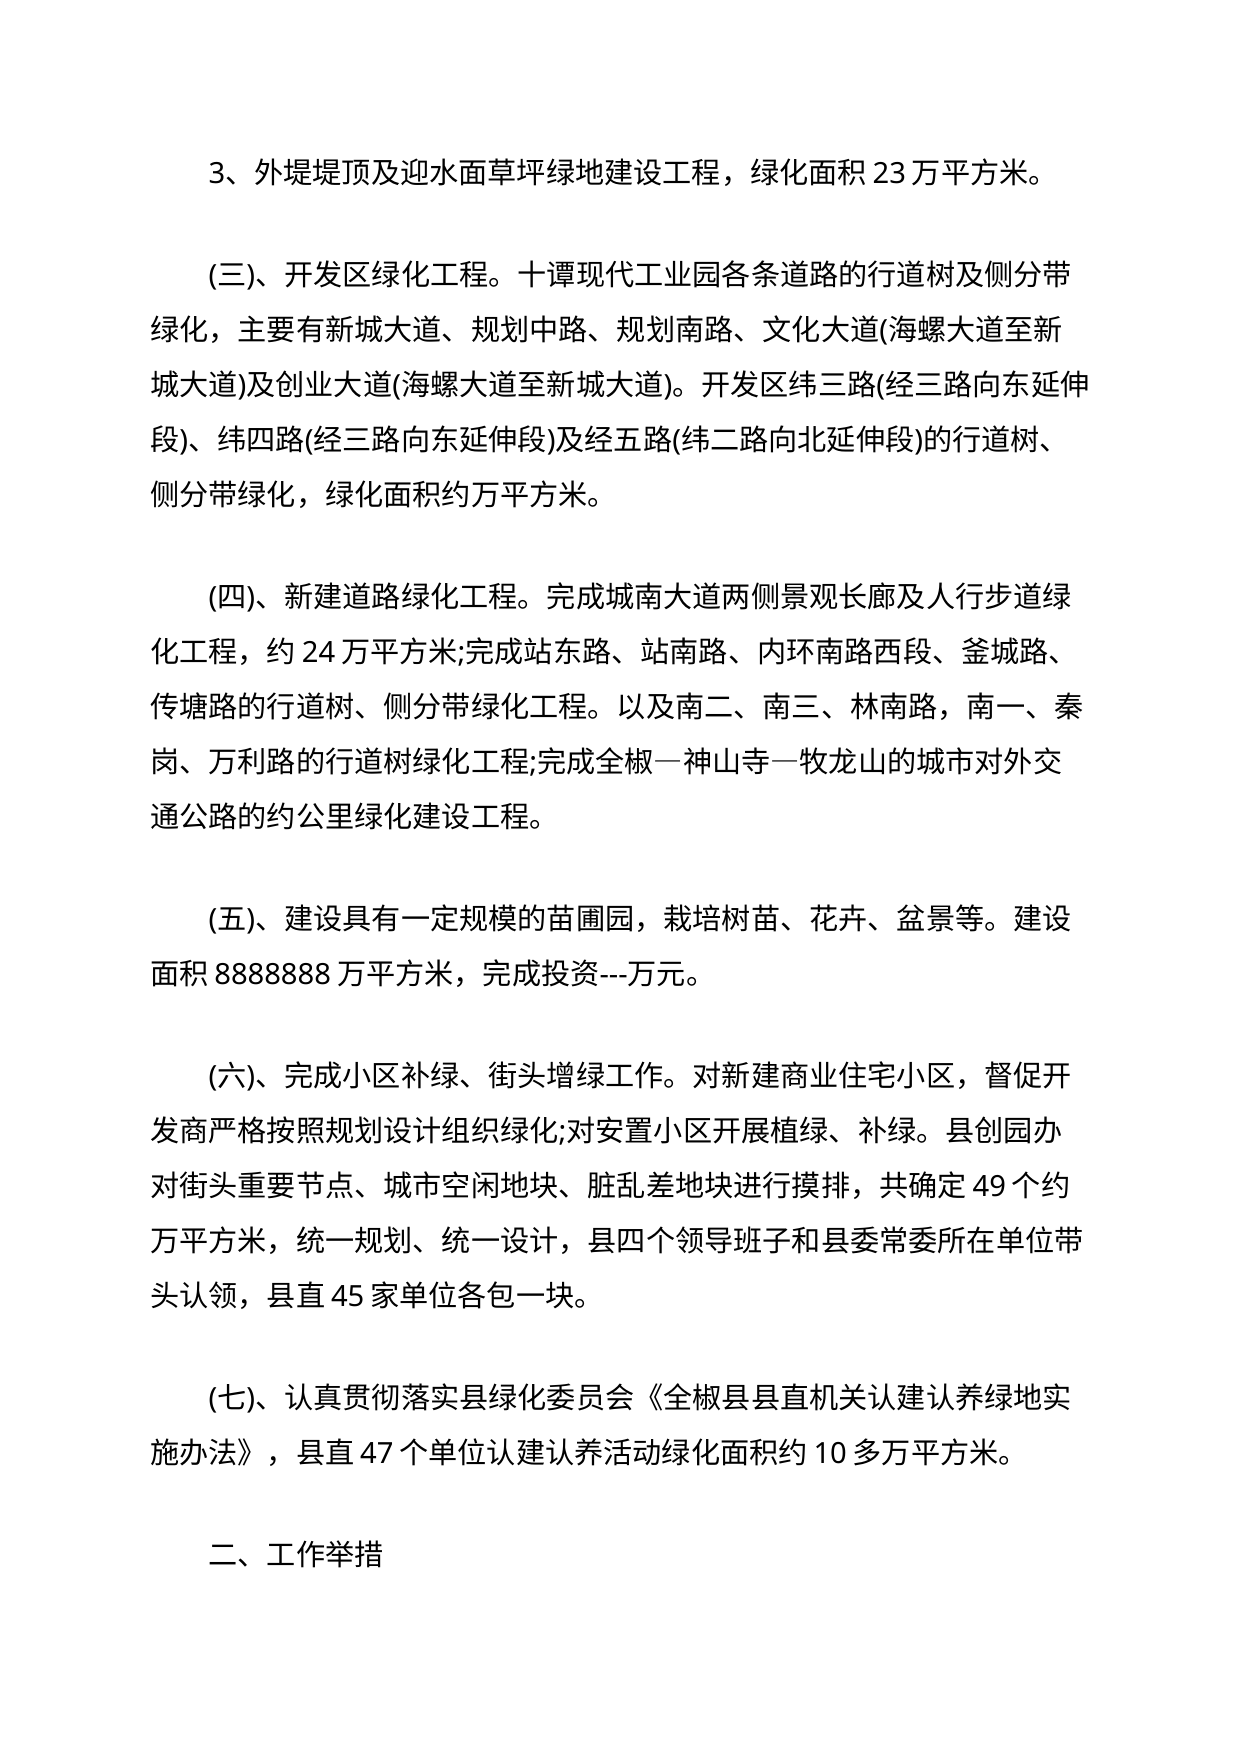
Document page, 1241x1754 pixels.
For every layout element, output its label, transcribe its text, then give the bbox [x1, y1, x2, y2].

text (七)、认真贯彻落实县绿化委员会《全椒县县直机关认建认养绿地实施办法》，县直47个单位认建认养活动绿化面积约10多万平方米。 [150, 1374, 1090, 1472]
text (五)、建设具有一定规模的苗圃园，栽培树苗、花卉、盆景等。建设面积8888888万平方米，完成投资---万元。 [150, 895, 1090, 993]
text 二、工作举措 [150, 1531, 1090, 1573]
text 3、外堤堤顶及迎水面草坪绿地建设工程，绿化面积23万平方米。 [150, 150, 1090, 192]
text (六)、完成小区补绿、街头增绿工作。对新建商业住宅小区，督促开发商严格按照规划设计组织绿化;对安置小区开展植绿、补绿。县创园办对街头重要节点、城市空闲地块、脏乱差地块进行摸排，共确定49个约万平方米，统一规划、统一设计，县四个领导班子和县委常委所在单位带头认领，县直45家单位各包一块。 [150, 1052, 1090, 1315]
text (四)、新建道路绿化工程。完成城南大道两侧景观长廊及人行步道绿化工程，约24万平方米;完成站东路、站南路、内环南路西段、釜城路、传塘路的行道树、侧分带绿化工程。以及南二、南三、林南路，南一、秦岗、万利路的行道树绿化工程;完成全椒—神山寺—牧龙山的城市对外交通公路的约公里绿化建设工程。 [150, 574, 1090, 836]
text (三)、开发区绿化工程。十谭现代工业园各条道路的行道树及侧分带绿化，主要有新城大道、规划中路、规划南路、文化大道(海螺大道至新城大道)及创业大道(海螺大道至新城大道)。开发区纬三路(经三路向东延伸段)、纬四路(经三路向东延伸段)及经五路(纬二路向北延伸段)的行道树、侧分带绿化，绿化面积约万平方米。 [150, 252, 1090, 514]
